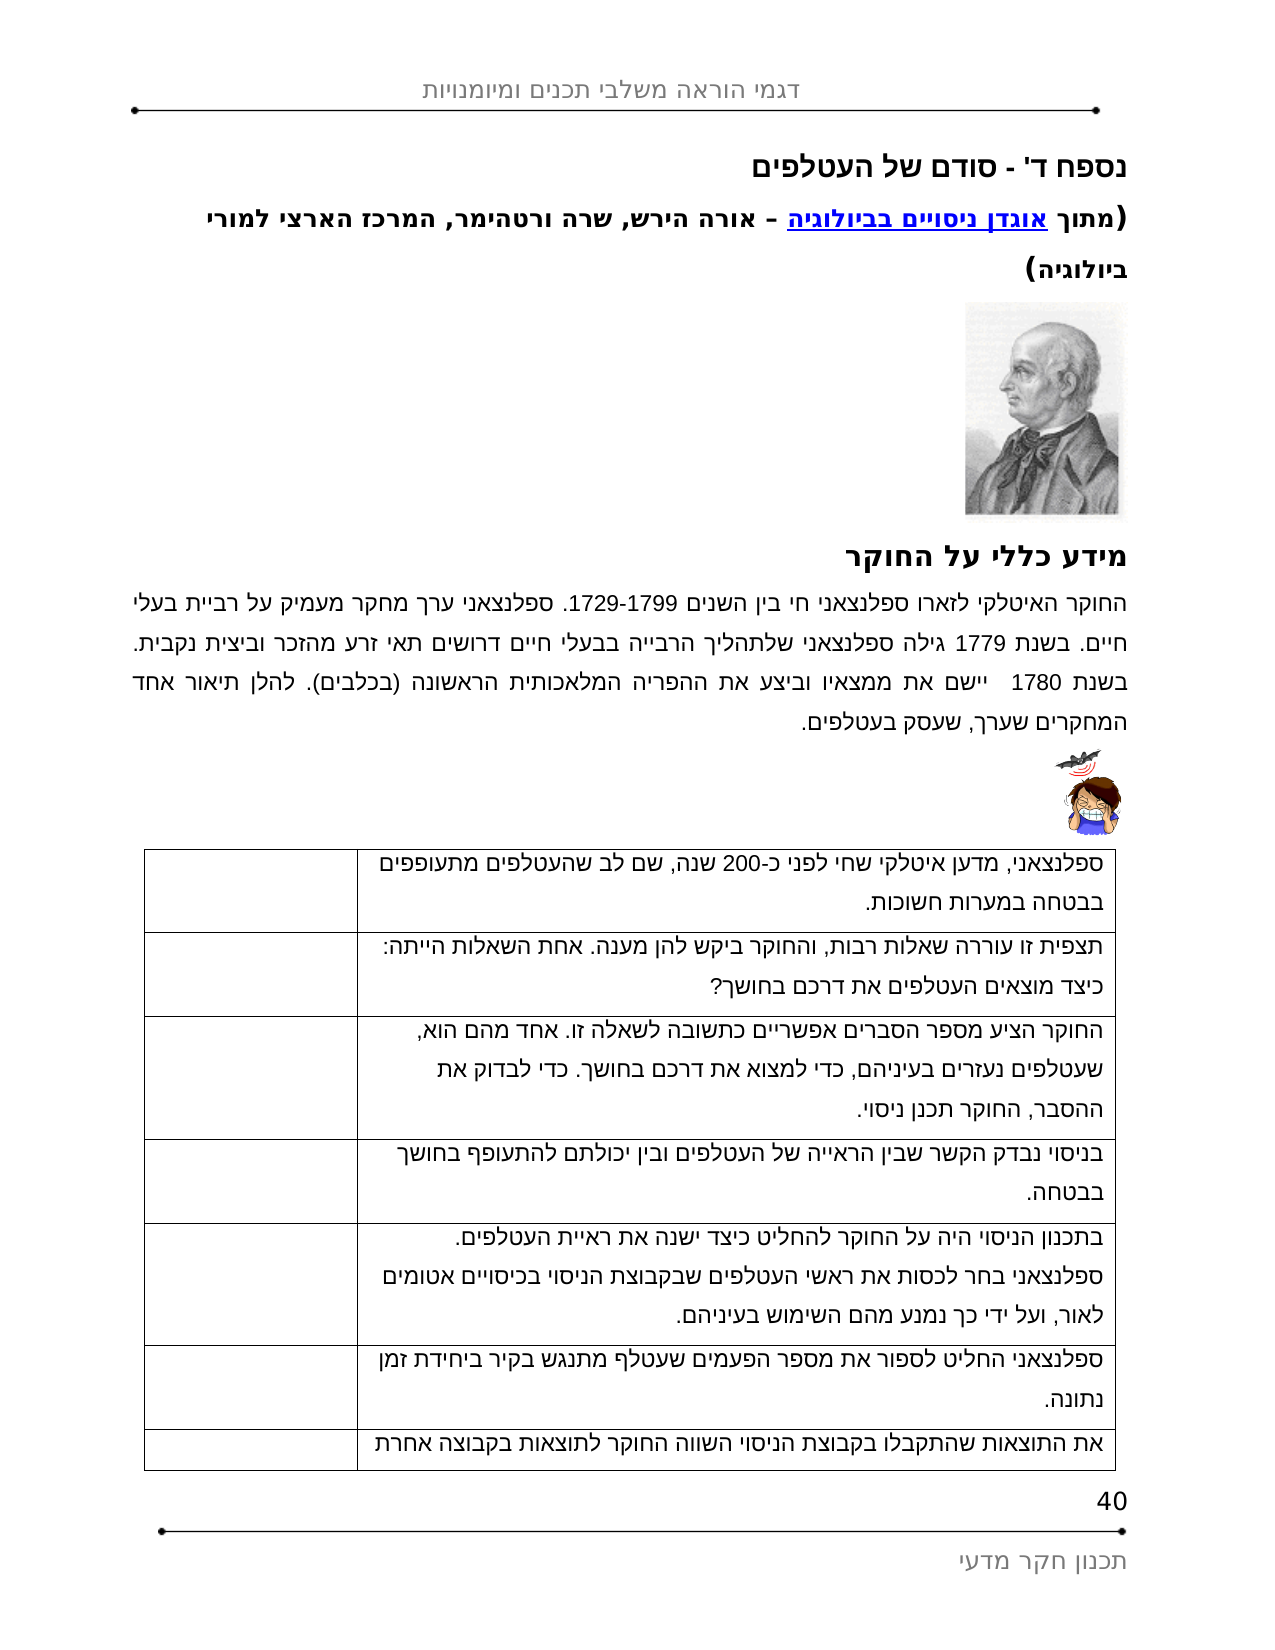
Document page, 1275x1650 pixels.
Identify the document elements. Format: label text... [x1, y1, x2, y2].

table_cell [145, 1140, 357, 1222]
picture [131, 104, 1102, 119]
table_header [145, 850, 357, 932]
table_header ספלנצאני, מדען איטלקי שחי לפני כ-200 שנה, שם לב שהעטלפים מתעופפים בבטחה במערות חשוכות. [358, 850, 1115, 932]
table_cell תצפית זו עוררה שאלות רבות, והחוקר ביקש להן מענה. אחת השאלות הייתה: כיצד מוצאים העטלפים את דרכם בחושך? [358, 933, 1115, 1016]
text החוקר האיטלקי לזארו ספלנצאני חי בין השנים 1729-1799. ספלנצאני ערך מחקר מעמיק על רביית בעלי חיים. בשנת 1779 גילה ספלנצאני שלתהליך הרבייה בבעלי חיים דרושים תאי זרע מהזכר וביצית נקבית. בשנת 1780 יישם את ממצאיו וביצע את ההפריה המלאכותית הראשונה (בכלבים). להלן תיאור אחד המחקרים שערך, שעסק בעטלפים. [132, 590, 1128, 735]
table_cell בניסוי נבדק הקשר שבין הראייה של העטלפים ובין יכולתם להתעופף בחושך בבטחה. [358, 1140, 1115, 1222]
table_cell [145, 1224, 357, 1345]
subtitle נספח ד' - סודם של העטלפים [132, 150, 1128, 183]
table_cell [358, 1430, 1115, 1469]
table_cell [145, 1430, 357, 1469]
table_cell [145, 933, 357, 1016]
table_cell ספלנצאני החליט לספור את מספר הפעמים שעטלף מתנגש בקיר ביחידת זמן נתונה. [358, 1346, 1115, 1429]
table_cell [145, 1346, 357, 1429]
text מידע כללי על החוקר [132, 539, 1128, 573]
picture [965, 302, 1128, 523]
table_cell [145, 1017, 357, 1139]
picture [158, 1525, 1128, 1540]
picture [1053, 748, 1122, 836]
table_cell בתכנון הניסוי היה על החוקר להחליט כיצד ישנה את ראיית העטלפים. ספלנצאני בחר לכסות את ראשי העטלפים שבקבוצת הניסוי בכיסויים אטומים לאור, ועל ידי כך נמנע מהם השימוש בעיניהם. [358, 1224, 1115, 1345]
text (מתוך אוגדן ניסויים בביולוגיה – אורה הירש, שרה ורטהימר, המרכז הארצי למורי ביולוגיה) [132, 200, 1128, 285]
table_cell החוקר הציע מספר הסברים אפשריים כתשובה לשאלה זו. אחד מהם הוא, שעטלפים נעזרים בעיניהם, כדי למצוא את דרכם בחושך. כדי לבדוק את ההסבר, החוקר תכנן ניסוי. [358, 1017, 1115, 1139]
